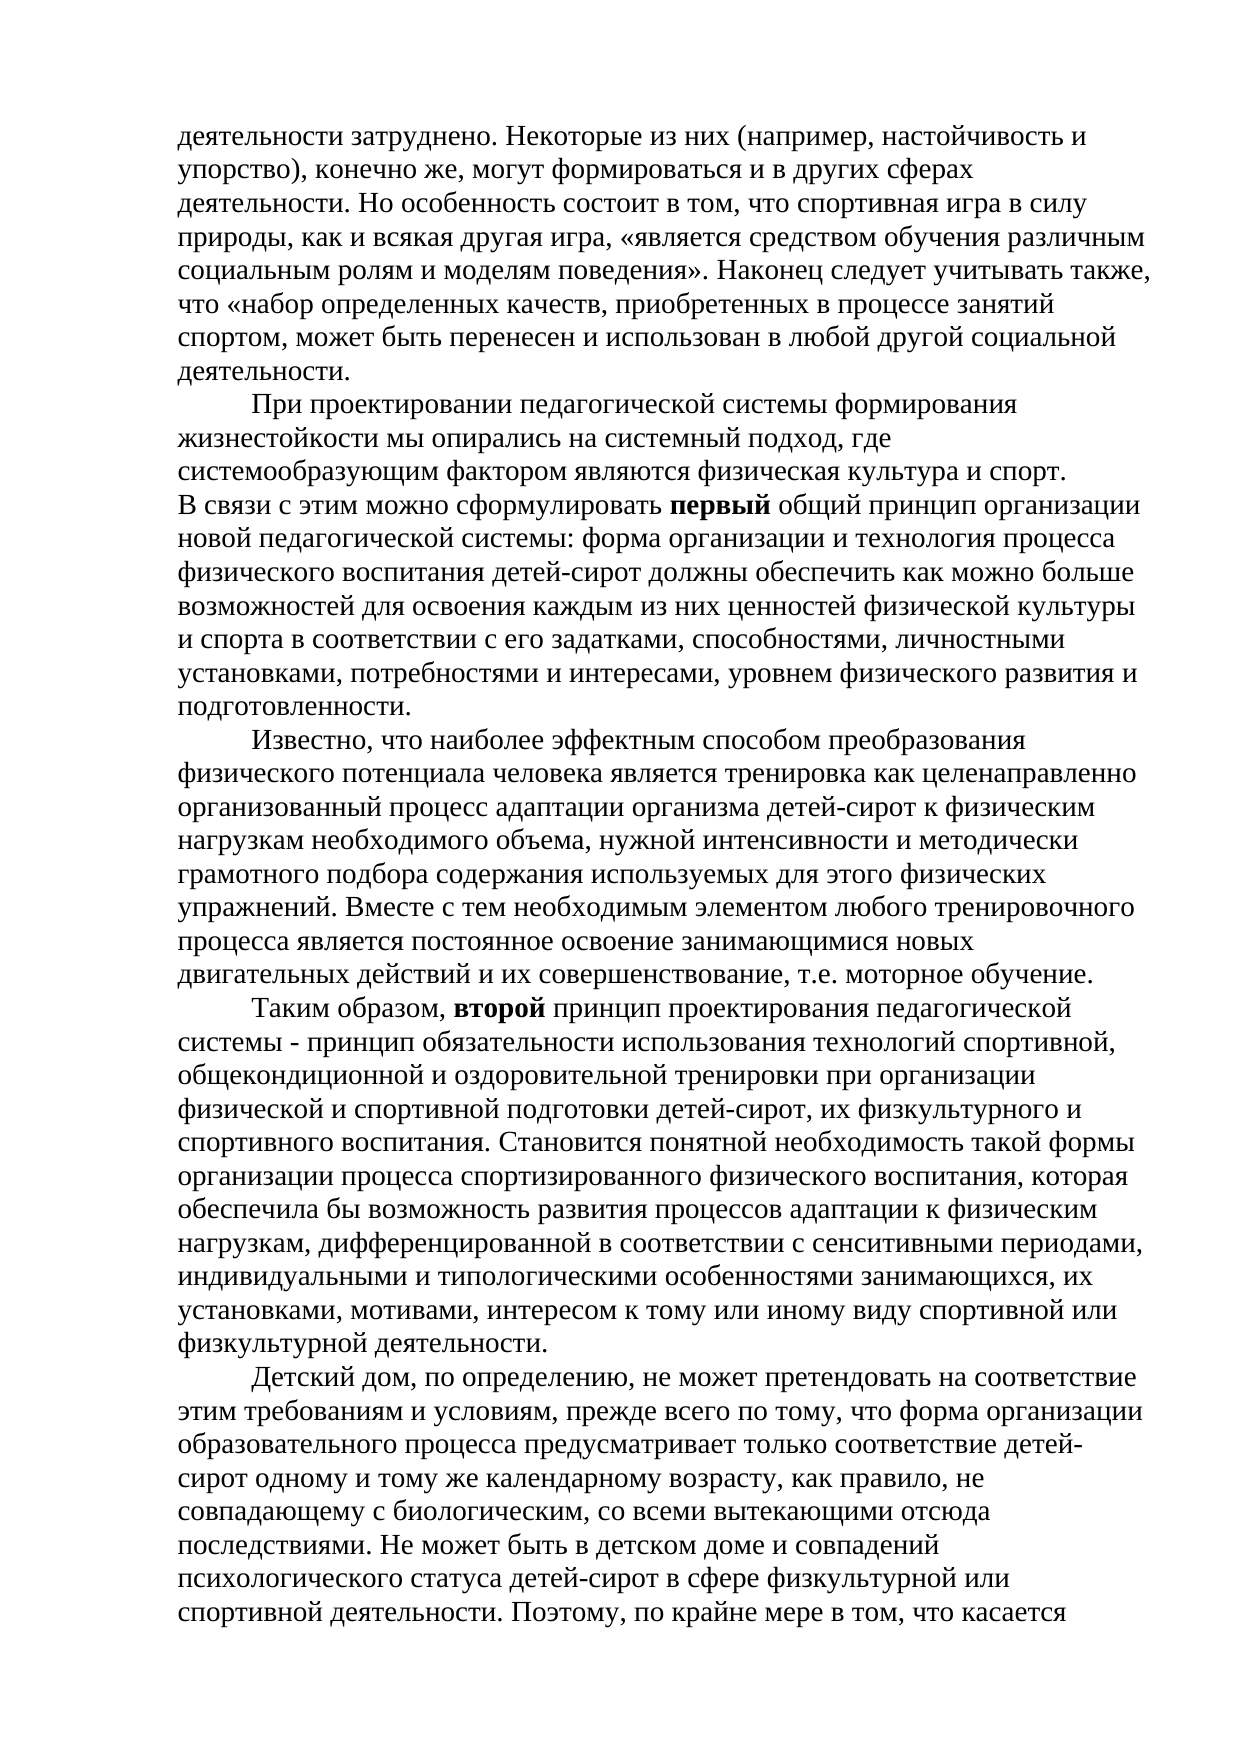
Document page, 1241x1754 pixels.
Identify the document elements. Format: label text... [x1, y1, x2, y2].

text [177, 118, 1152, 386]
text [177, 1359, 1152, 1627]
text Таким образом, второй принцип проектирования педагогической системы - принцип обязательности использования технологий спортивной, общекондиционной и оздоровительной тренировки при организации физической и спортивной подготовки детей-сирот, их физкультурного и спортивного воспитания. Становится понятной необходимость такой формы организации процесса спортизированного физического воспитания, которая обеспечила бы возможность развития процессов адаптации к физическим нагрузкам, дифференцированной в соответствии с сенситивными периодами, индивидуальными и типологическими особенностями занимающихся, их установками, мотивами, интересом к тому или иному виду спортивной или физкультурной деятельности. [177, 990, 1152, 1359]
text В связи с этим можно сформулировать первый общий принцип организации новой педагогической системы: форма организации и технология процесса физического воспитания детей-сирот должны обеспечить как можно больше возможностей для освоения каждым из них ценностей физической культуры и спорта в соответствии с его задатками, способностями, личностными установками, потребностями и интересами, уровнем физического развития и подготовленности. [177, 487, 1152, 722]
text При проектировании педагогической системы формирования жизнестойкости мы опирались на системный подход, где системообразующим фактором являются физическая культура и спорт. [177, 386, 1152, 487]
text Известно, что наиболее эффектным способом преобразования физического потенциала человека является тренировка как целенаправленно организованный процесс адаптации организма детей-сирот к физическим нагрузкам необходимого объема, нужной интенсивности и методически грамотного подбора содержания используемых для этого физических упражнений. Вместе с тем необходимым элементом любого тренировочного процесса является постоянное освоение занимающимися новых двигательных действий и их совершенствование, т.е. моторное обучение. [177, 722, 1152, 990]
